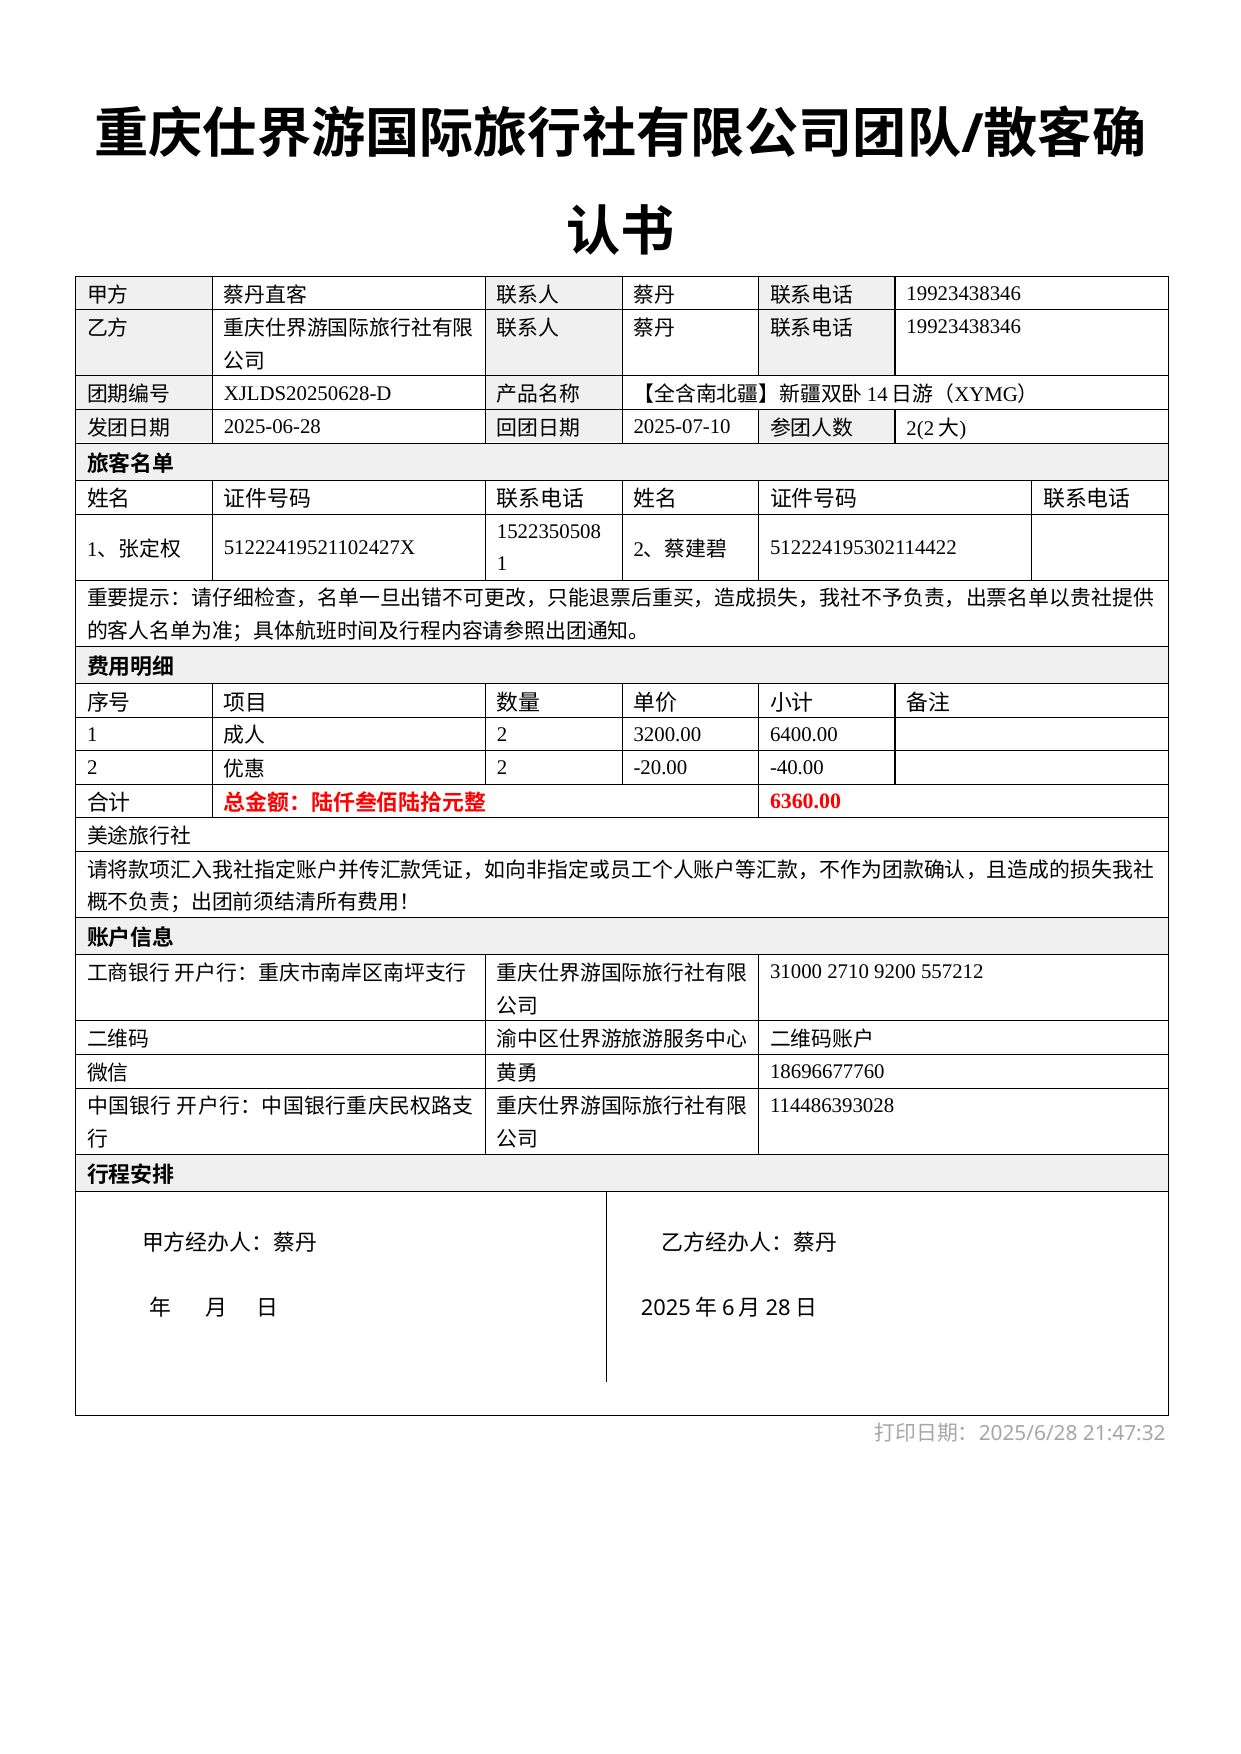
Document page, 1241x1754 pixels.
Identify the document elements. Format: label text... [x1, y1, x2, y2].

table_cell 联系人 [486, 310, 622, 375]
table_cell 单价 [623, 684, 758, 717]
table_cell 联系电话 [1032, 481, 1168, 513]
table_cell -40.00 [759, 751, 894, 784]
table_cell 重要提示：请仔细检查，名单一旦出错不可更改，只能退票后重买，造成损失，我社不予负责，出票名单以贵社提供的客人名单为准；具体航班时间及行程内容请参照出团通知。 [76, 581, 1168, 646]
table_cell 账户信息 [76, 918, 1168, 954]
table_cell 重庆仕界游国际旅行社有限公司 [486, 955, 758, 1020]
table_cell -20.00 [623, 751, 758, 784]
table_cell 备注 [896, 684, 1168, 717]
table_cell 2 [486, 751, 622, 784]
table_cell 姓名 [76, 481, 212, 513]
table_cell [896, 718, 1168, 750]
table_cell 回团日期 [486, 410, 622, 442]
table_cell 渝中区仕界游旅游服务中心 [486, 1021, 758, 1054]
table_header 蔡丹直客 [213, 277, 485, 309]
table_cell [1032, 515, 1168, 579]
table_cell 旅客名单 [76, 444, 1168, 480]
table_cell 512224195302114422 [759, 515, 1031, 579]
table_cell 请将款项汇入我社指定账户并传汇款凭证，如向非指定或员工个人账户等汇款，不作为团款确认，且造成的损失我社概不负责；出团前须结清所有费用！ [76, 852, 1168, 917]
table_cell 工商银行 开户行：重庆市南岸区南坪支行 [76, 955, 485, 1020]
table_cell 美途旅行社 [76, 818, 1168, 851]
table_cell 51222419521102427X [213, 515, 485, 579]
table_header 19923438346 [896, 277, 1168, 309]
table_cell 序号 [76, 684, 212, 717]
table_cell 发团日期 [76, 410, 212, 442]
text 打印日期：2025/6/28 21:47:32 [75, 1416, 1165, 1448]
table_header 甲方 [76, 277, 212, 309]
table_cell 总金额：陆仟叁佰陆拾元整 [213, 785, 758, 817]
table_cell 证件号码 [213, 481, 485, 513]
table_cell 联系电话 [759, 310, 894, 375]
text 重庆仕界游国际旅行社有限公司团队/散客确认书 [75, 81, 1165, 276]
table_cell 数量 [486, 684, 622, 717]
table_cell 微信 [76, 1055, 485, 1087]
table_cell 15223505081 [486, 515, 622, 579]
table_cell 优惠 [213, 751, 485, 784]
table_cell 2 [486, 718, 622, 750]
table_header 蔡丹 [623, 277, 758, 309]
table_cell 19923438346 [896, 310, 1168, 375]
table_cell 6360.00 [759, 785, 1168, 817]
table_cell 2025-07-10 [623, 410, 758, 442]
table_cell 2025-06-28 [213, 410, 485, 442]
table_cell 2(2大) [896, 410, 1168, 442]
table_cell 成人 [213, 718, 485, 750]
table_cell 乙方 [76, 310, 212, 375]
table_cell 证件号码 [759, 481, 1031, 513]
table_cell 二维码账户 [759, 1021, 1168, 1054]
table_cell 2 [76, 751, 212, 784]
table_cell 3200.00 [623, 718, 758, 750]
table_cell 合计 [76, 785, 212, 817]
table_cell 114486393028 [759, 1089, 1168, 1153]
table_cell 行程安排 [76, 1155, 1168, 1191]
table_cell 费用明细 [76, 647, 1168, 683]
table_cell XJLDS20250628-D [213, 376, 485, 409]
table_cell 姓名 [623, 481, 758, 513]
table_header 联系电话 [759, 277, 894, 309]
table_cell 18696677760 [759, 1055, 1168, 1087]
table_cell 小计 [759, 684, 894, 717]
table_cell 6400.00 [759, 718, 894, 750]
table_cell 黄勇 [486, 1055, 758, 1087]
table_cell 【全含南北疆】新疆双卧14日游（XYMG） [623, 376, 1168, 409]
table_cell 重庆仕界游国际旅行社有限公司 [486, 1089, 758, 1153]
table_cell 重庆仕界游国际旅行社有限公司 [213, 310, 485, 375]
table_cell 项目 [213, 684, 485, 717]
table_cell 二维码 [76, 1021, 485, 1054]
table_cell 参团人数 [759, 410, 894, 442]
table_cell 1、张定权 [76, 515, 212, 579]
table_cell [896, 751, 1168, 784]
table_cell 联系电话 [486, 481, 622, 513]
table_cell [76, 1192, 1168, 1414]
table_cell 团期编号 [76, 376, 212, 409]
table_cell 31000 2710 9200 557212 [759, 955, 1168, 1020]
table_cell 2、蔡建碧 [623, 515, 758, 579]
table_cell 中国银行 开户行：中国银行重庆民权路支行 [76, 1089, 485, 1153]
table_header 联系人 [486, 277, 622, 309]
table_cell 1 [76, 718, 212, 750]
table_cell 蔡丹 [623, 310, 758, 375]
table_cell 产品名称 [486, 376, 622, 409]
